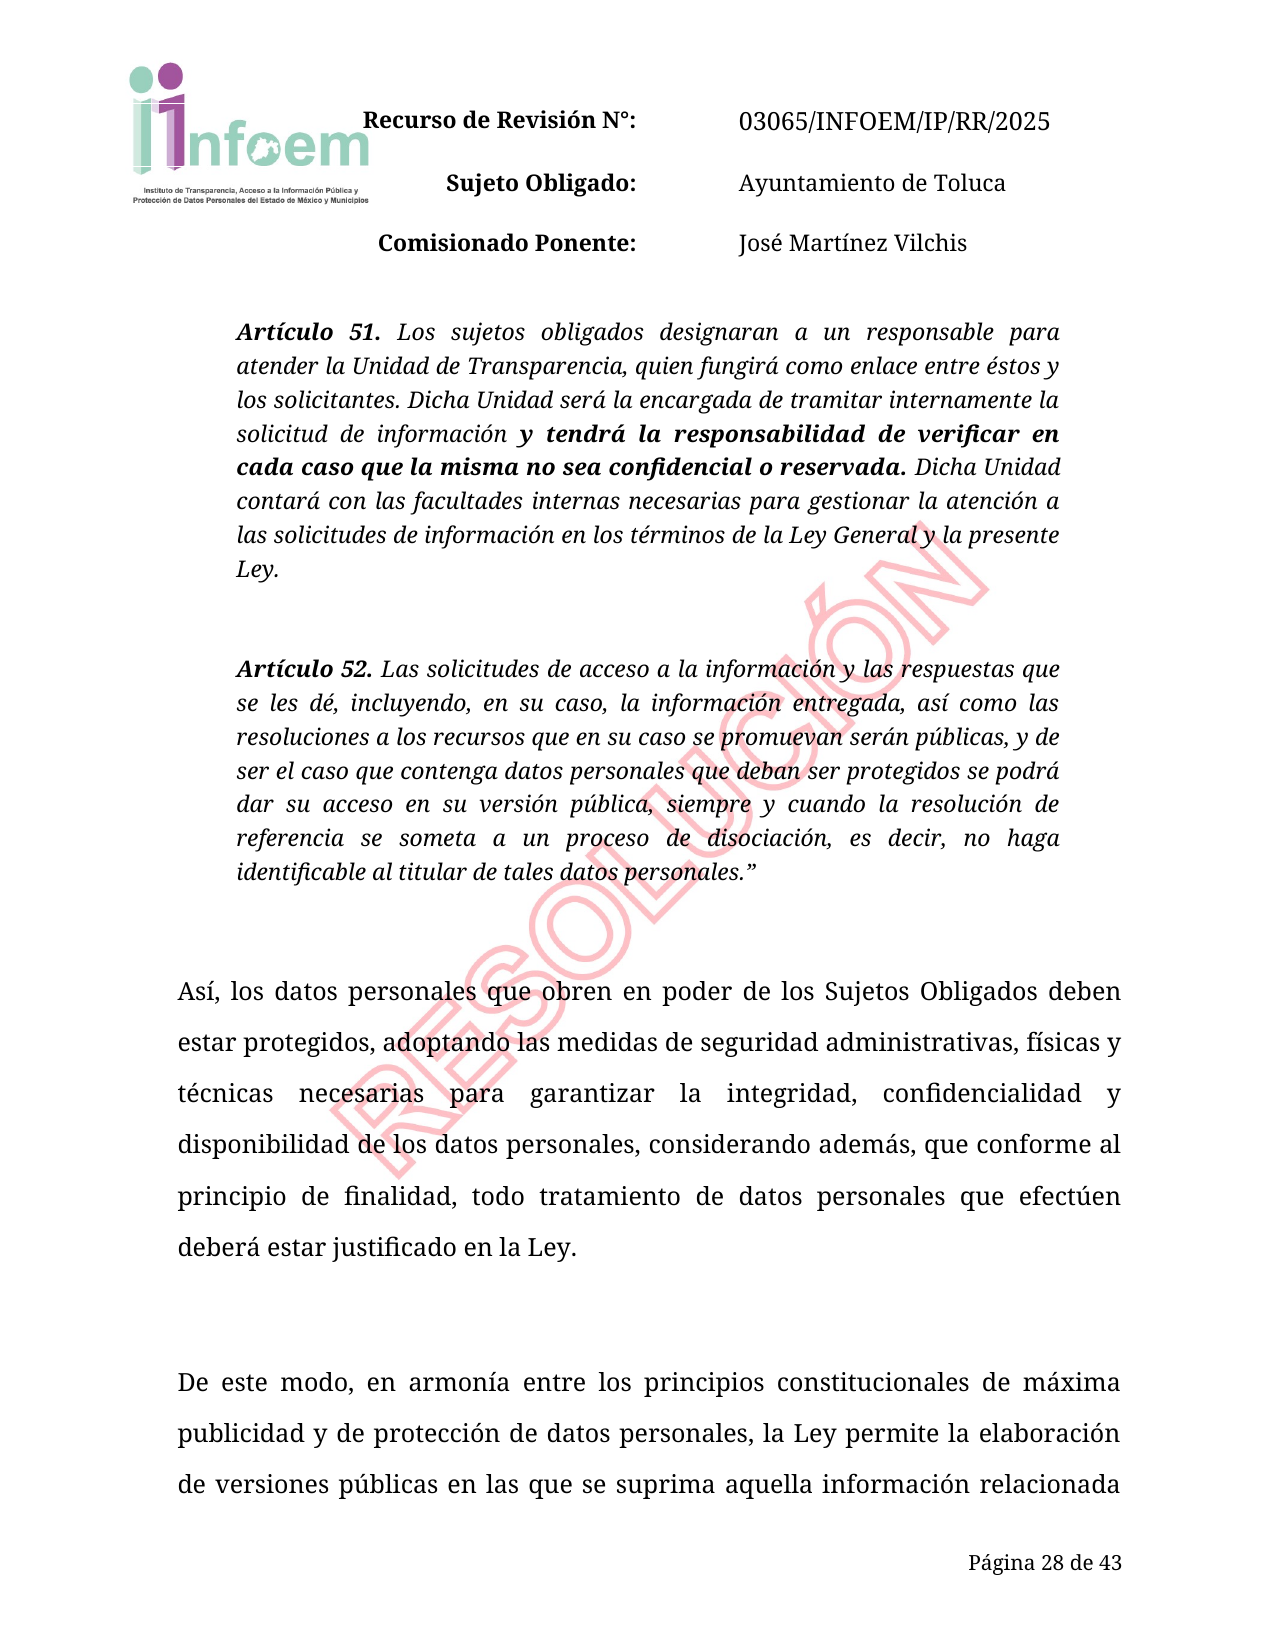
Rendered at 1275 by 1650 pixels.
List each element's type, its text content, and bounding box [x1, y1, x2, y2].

text Artículo 52. Las solicitudes de acceso a la información y las respuestas que se les dé, incluyendo, en su caso, la información entregada, así como las resoluciones a los recursos que en su caso se promuevan serán públicas, y de ser el caso que contenga datos personales que deban ser protegidos se podrá dar su acceso en su versión pública, siempre y cuando la resolución de referencia se someta a un proceso de disociación, es decir, no haga identificable al titular de tales datos personales.” [236, 653, 1063, 887]
picture [11, 2, 1275, 1650]
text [177, 1365, 1122, 1501]
text Así, los datos personales que obren en poder de los Sujetos Obligados deben estar protegidos, adoptando las medidas de seguridad administrativas, físicas y técnicas necesarias para garantizar la integridad, confidencialidad y disponibilidad de los datos personales, considerando además, que conforme al principio de finalidad, todo tratamiento de datos personales que efectúen deberá estar justificado en la Ley. [177, 974, 1122, 1263]
text Artículo 51. Los sujetos obligados designaran a un responsable para atender la Unidad de Transparencia, quien fungirá como enlace entre éstos y los solicitantes. Dicha Unidad será la encargada de tramitar internamente la solicitud de información y tendrá la responsabilidad de verificar en cada caso que la misma no sea confidencial o reservada. Dicha Unidad contará con las facultades internas necesarias para gestionar la atención a las solicitudes de información en los términos de la Ley General y la presente Ley. [236, 316, 1063, 584]
